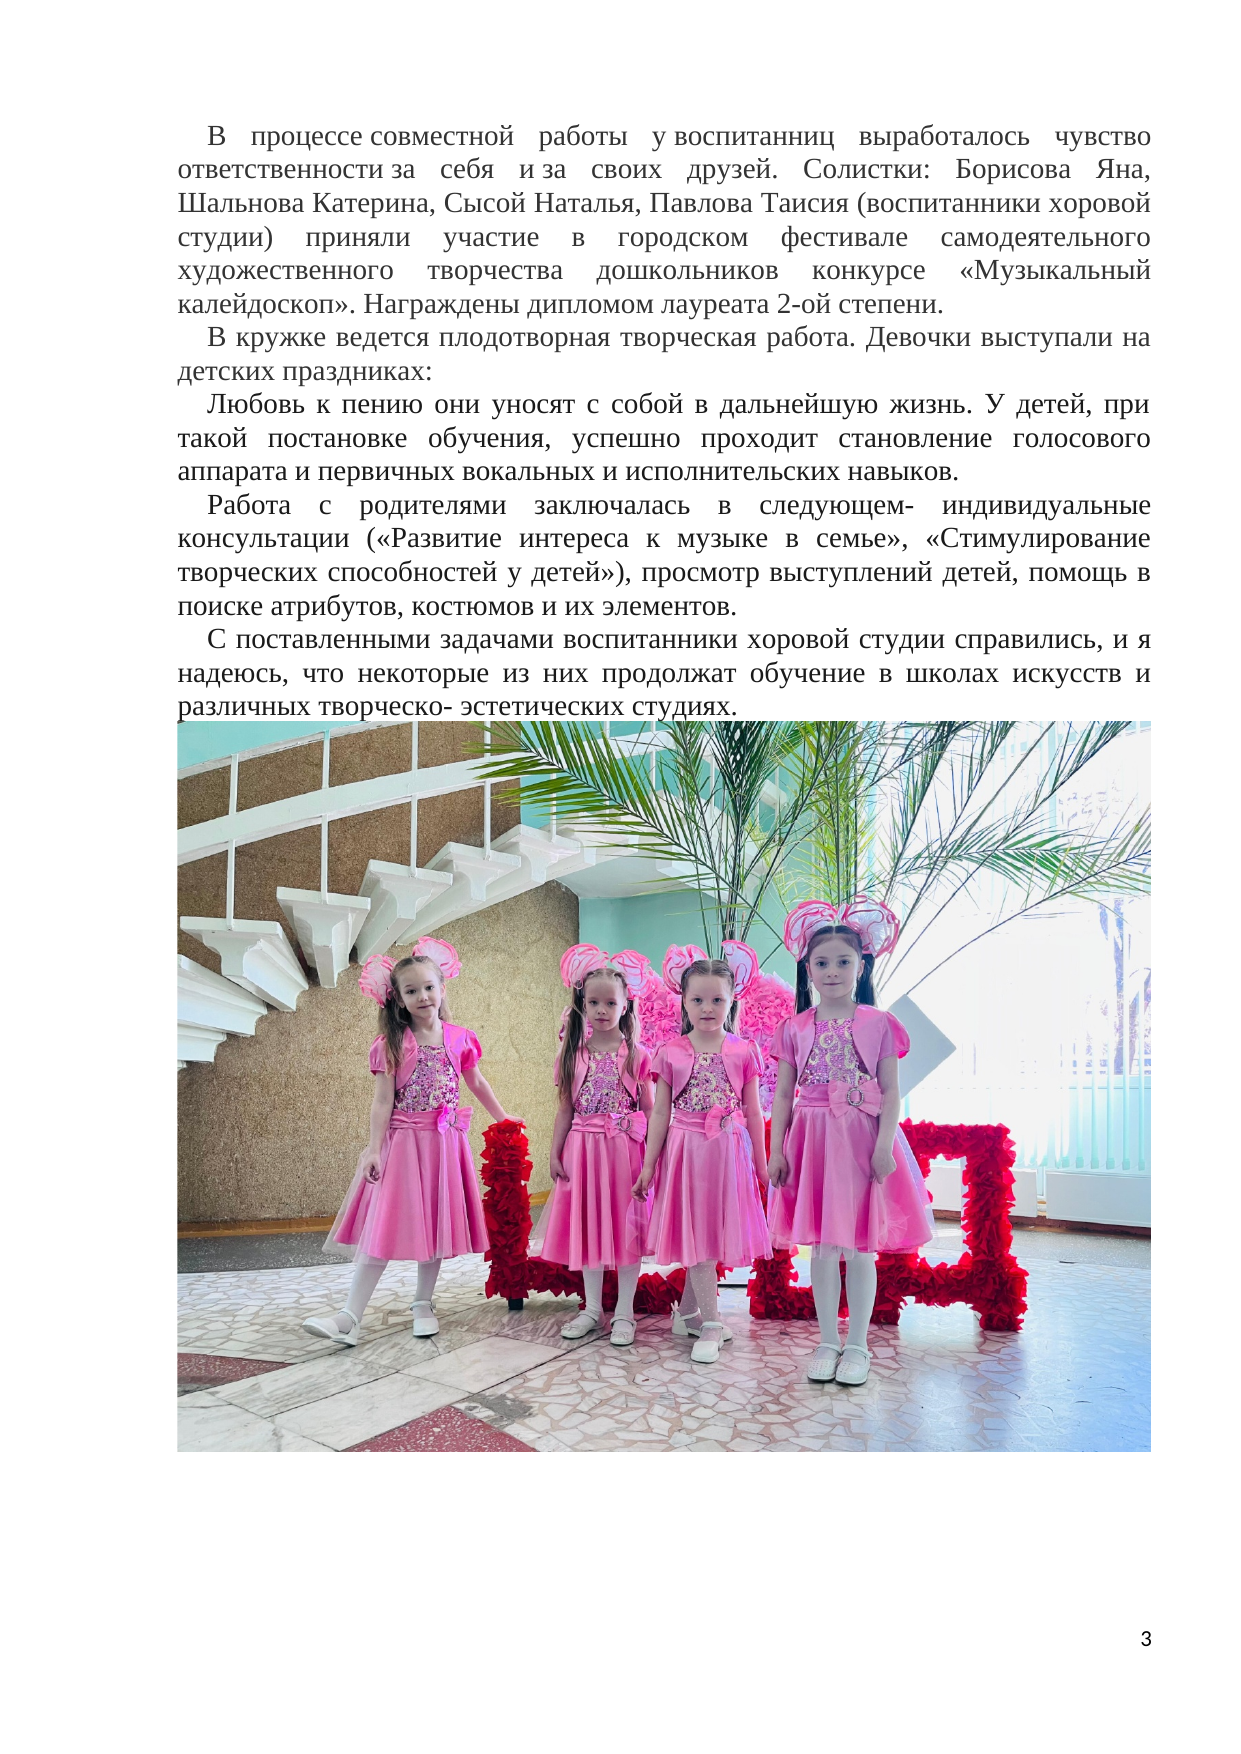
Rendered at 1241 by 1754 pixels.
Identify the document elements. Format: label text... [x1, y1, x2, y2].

picture [177, 721, 1151, 1452]
text Любовь к пению они уносят с собой в дальнейшую жизнь. У детей, при такой постановке обучения, успешно проходит становление голосового аппарата и первичных вокальных и исполнительских навыков. [177, 386, 1152, 487]
text В процессе совместной работы у воспитанниц выработалось чувство ответственности за себя и за своих друзей. Солистки: Борисова Яна, Шальнова Катерина, Сысой Наталья, Павлова Таисия (воспитанники хоровой студии) приняли участие в городском фестивале самодеятельного художественного творчества дошкольников конкурсе «Музыкальный калейдоскоп». Награждены дипломом лауреата 2-ой степени. [177, 118, 1152, 319]
text С поставленными задачами воспитанники хоровой студии справились, и я надеюсь, что некоторые из них продолжат обучение в школах искусств и различных творческо- эстетических студиях. [177, 621, 1152, 722]
text В кружке ведется плодотворная творческая работа. Девочки выступали на детских праздниках: [177, 319, 1152, 386]
text Работа с родителями заключалась в следующем- индивидуальные консультации («Развитие интереса к музыке в семье», «Стимулирование творческих способностей у детей»), просмотр выступлений детей, помощь в поиске атрибутов, костюмов и их элементов. [177, 487, 1152, 621]
